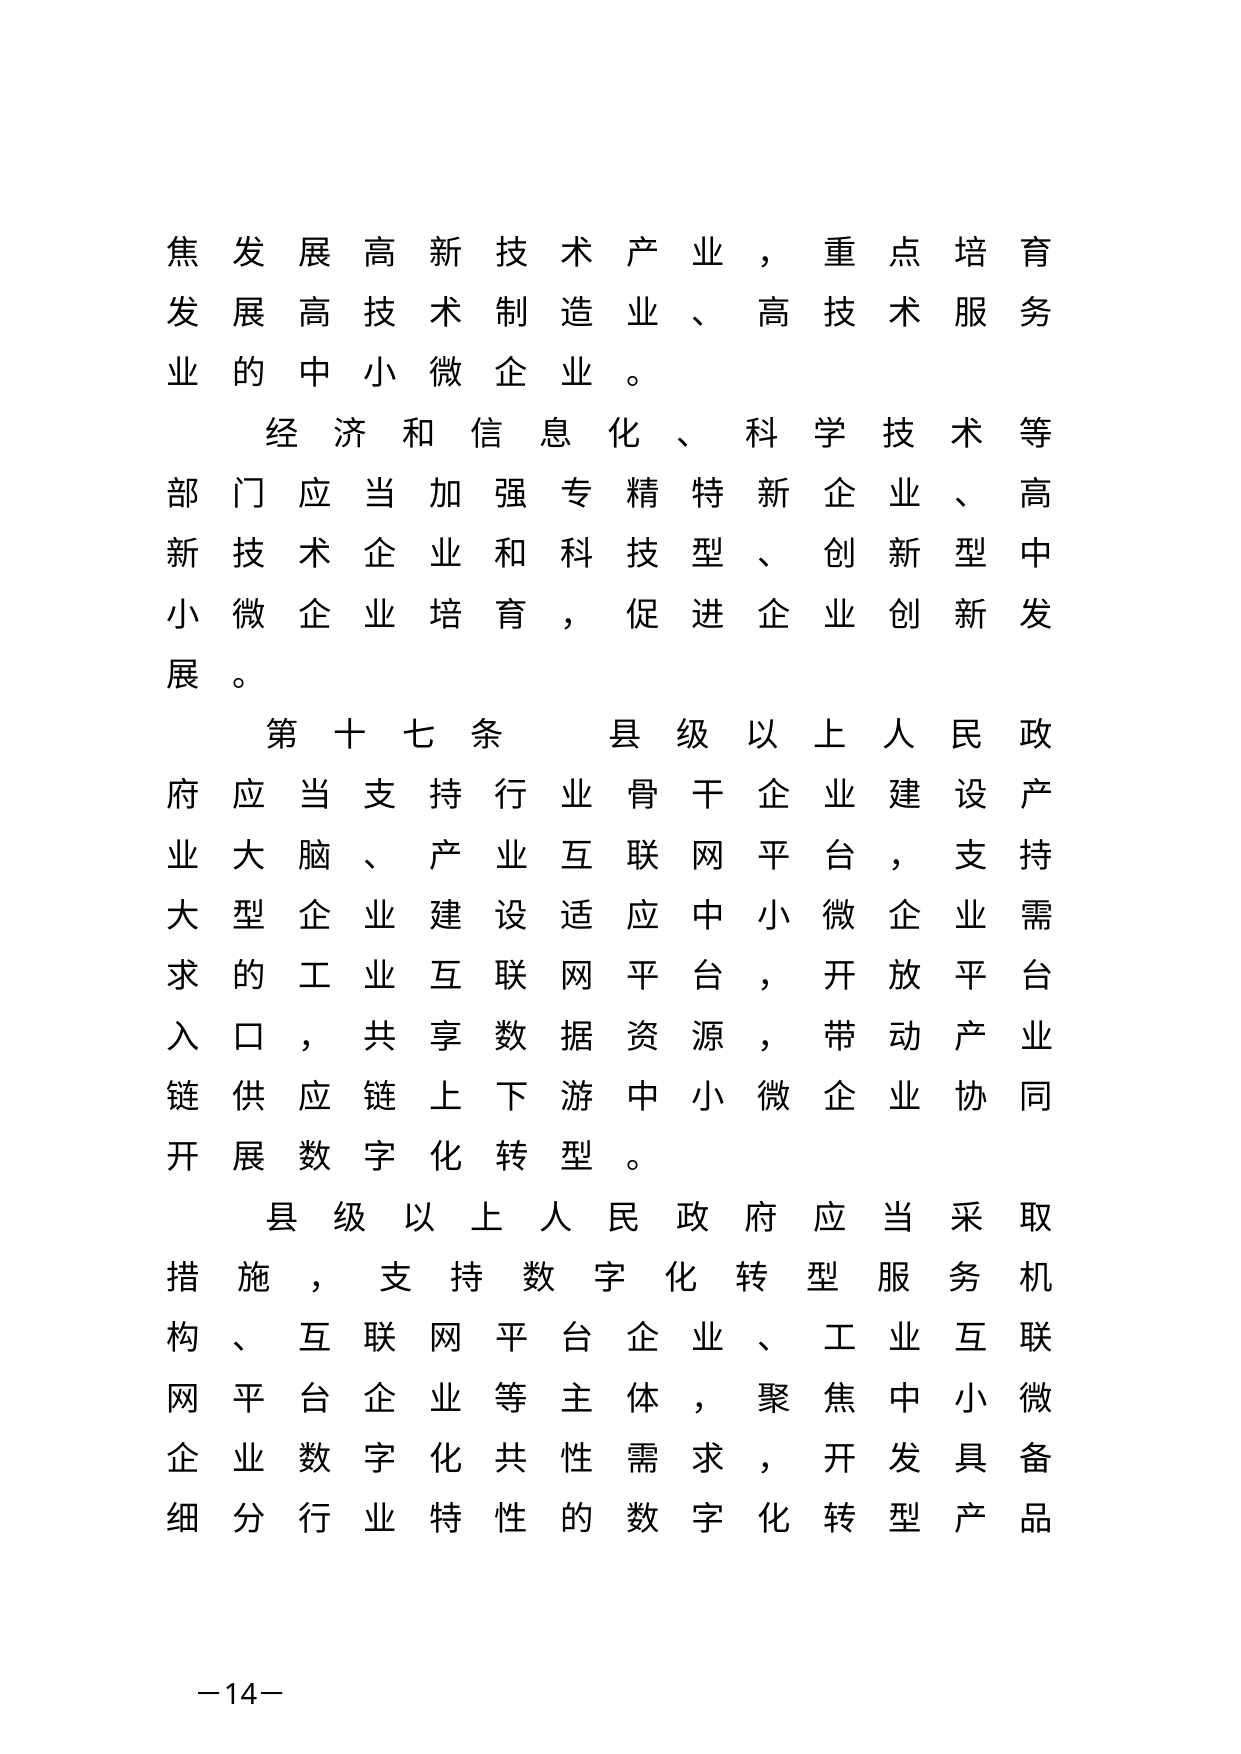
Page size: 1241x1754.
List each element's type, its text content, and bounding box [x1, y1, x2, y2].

text 第十七条 县级以上人民政府应当支持行业骨干企业建设产业大脑、产业互联网平台，支持大型企业建设适应中小微企业需求的工业互联网平台，开放平台入口，共享数据资源，带动产业链供应链上下游中小微企业协同开展数字化转型。 [167, 702, 1085, 1184]
text 经济和信息化、科学技术等部门应当加强专精特新企业、高新技术企业和科技型、创新型中小微企业培育，促进企业创新发展。 [167, 400, 1085, 702]
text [167, 1184, 1085, 1546]
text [167, 219, 1085, 400]
